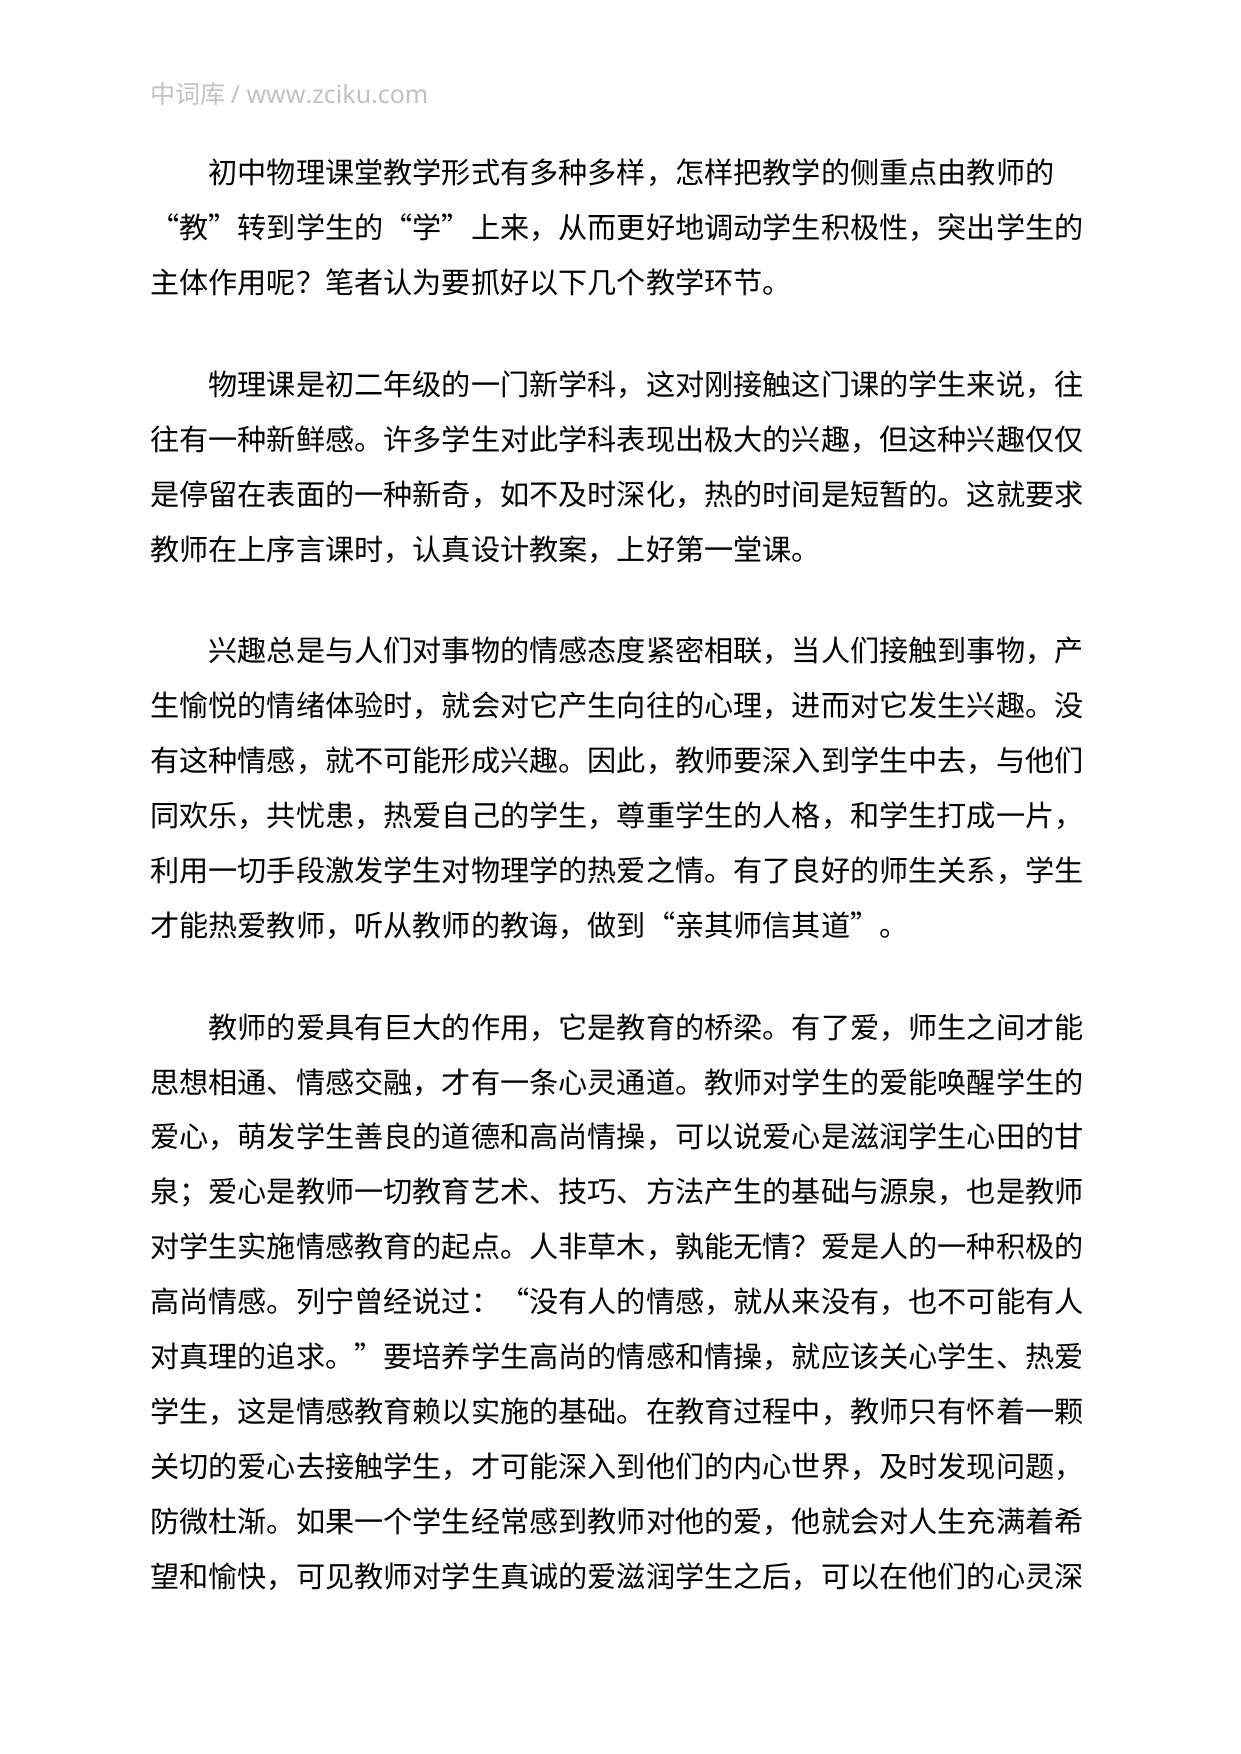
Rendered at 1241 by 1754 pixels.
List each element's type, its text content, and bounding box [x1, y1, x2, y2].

text 物理课是初二年级的一门新学科，这对刚接触这门课的学生来说，往往有一种新鲜感。许多学生对此学科表现出极大的兴趣，但这种兴趣仅仅是停留在表面的一种新奇，如不及时深化，热的时间是短暂的。这就要求教师在上序言课时，认真设计教案，上好第一堂课。 [150, 362, 1090, 568]
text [150, 1004, 1090, 1596]
text 兴趣总是与人们对事物的情感态度紧密相联，当人们接触到事物，产生愉悦的情绪体验时，就会对它产生向往的心理，进而对它发生兴趣。没有这种情感，就不可能形成兴趣。因此，教师要深入到学生中去，与他们同欢乐，共忧患，热爱自己的学生，尊重学生的人格，和学生打成一片，利用一切手段激发学生对物理学的热爱之情。有了良好的师生关系，学生才能热爱教师，听从教师的教诲，做到“亲其师信其道”。 [150, 628, 1090, 945]
text 初中物理课堂教学形式有多种多样，怎样把教学的侧重点由教师的“教”转到学生的“学”上来，从而更好地调动学生积极性，突出学生的主体作用呢？笔者认为要抓好以下几个教学环节。 [150, 150, 1090, 302]
